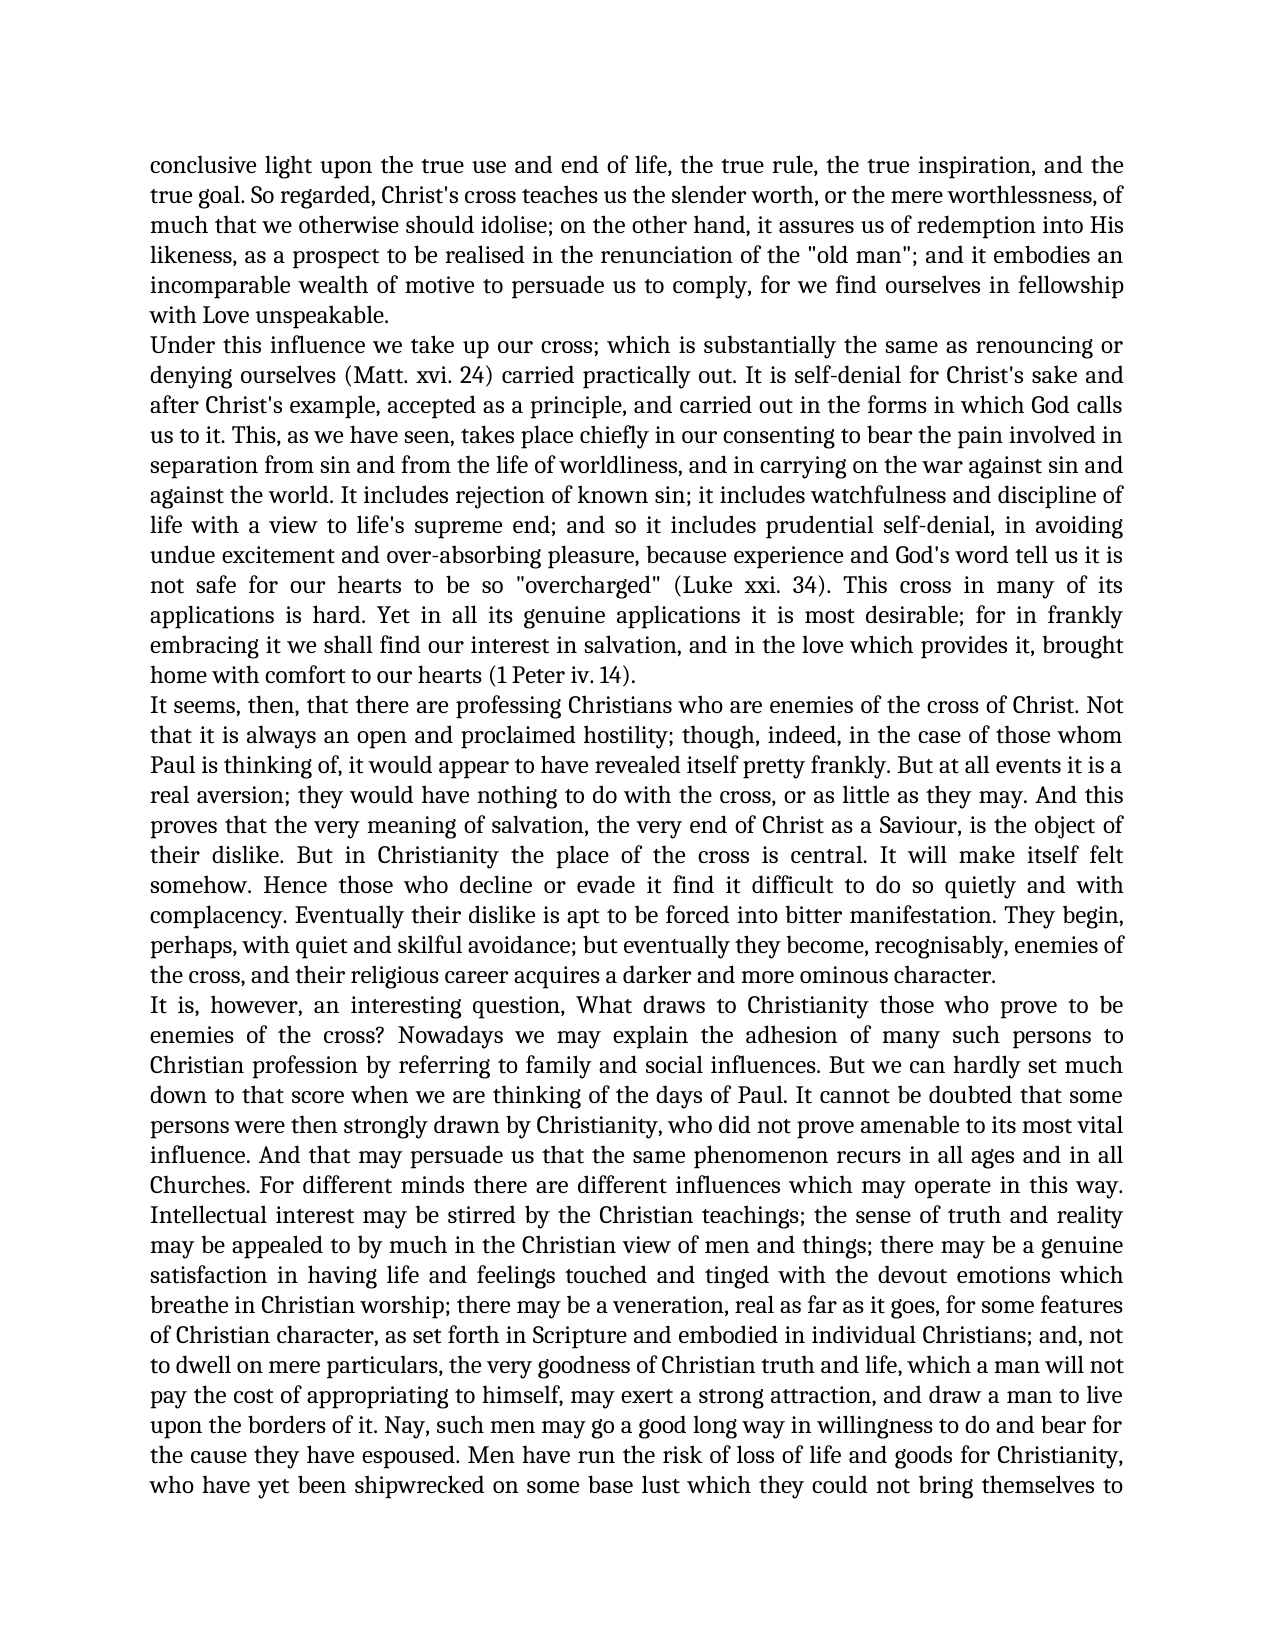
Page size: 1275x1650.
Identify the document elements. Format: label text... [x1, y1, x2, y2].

text It seems, then, that there are professing Christians who are enemies of the cross of Christ. Not that it is always an open and proclaimed hostility; though, indeed, in the case of those whom Paul is thinking of, it would appear to have revealed itself pretty frankly. But at all events it is a real aversion; they would have nothing to do with the cross, or as little as they may. And this proves that the very meaning of salvation, the very end of Christ as a Saviour, is the object of their dislike. But in Christianity the place of the cross is central. It will make itself felt somehow. Hence those who decline or evade it find it difficult to do so quietly and with complacency. Eventually their dislike is apt to be forced into bitter manifestation. They begin, perhaps, with quiet and skilful avoidance; but eventually they become, recognisably, enemies of the cross, and their religious career acquires a darker and more ominous character. [150, 690, 1125, 990]
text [150, 150, 1125, 330]
text Under this influence we take up our cross; which is substantially the same as renouncing or denying ourselves (Matt. xvi. 24) carried practically out. It is self-denial for Christ's sake and after Christ's example, accepted as a principle, and carried out in the forms in which God calls us to it. This, as we have seen, takes place chiefly in our consenting to bear the pain involved in separation from sin and from the life of worldliness, and in carrying on the war against sin and against the world. It includes rejection of known sin; it includes watchfulness and discipline of life with a view to life's supreme end; and so it includes prudential self-denial, in avoiding undue excitement and over-absorbing pleasure, because experience and God's word tell us it is not safe for our hearts to be so "overcharged" (Luke xxi. 34). This cross in many of its applications is hard. Yet in all its genuine applications it is most desirable; for in frankly embracing it we shall find our interest in salvation, and in the love which provides it, brought home with comfort to our hearts (1 Peter iv. 14). [150, 330, 1125, 690]
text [150, 990, 1125, 1500]
